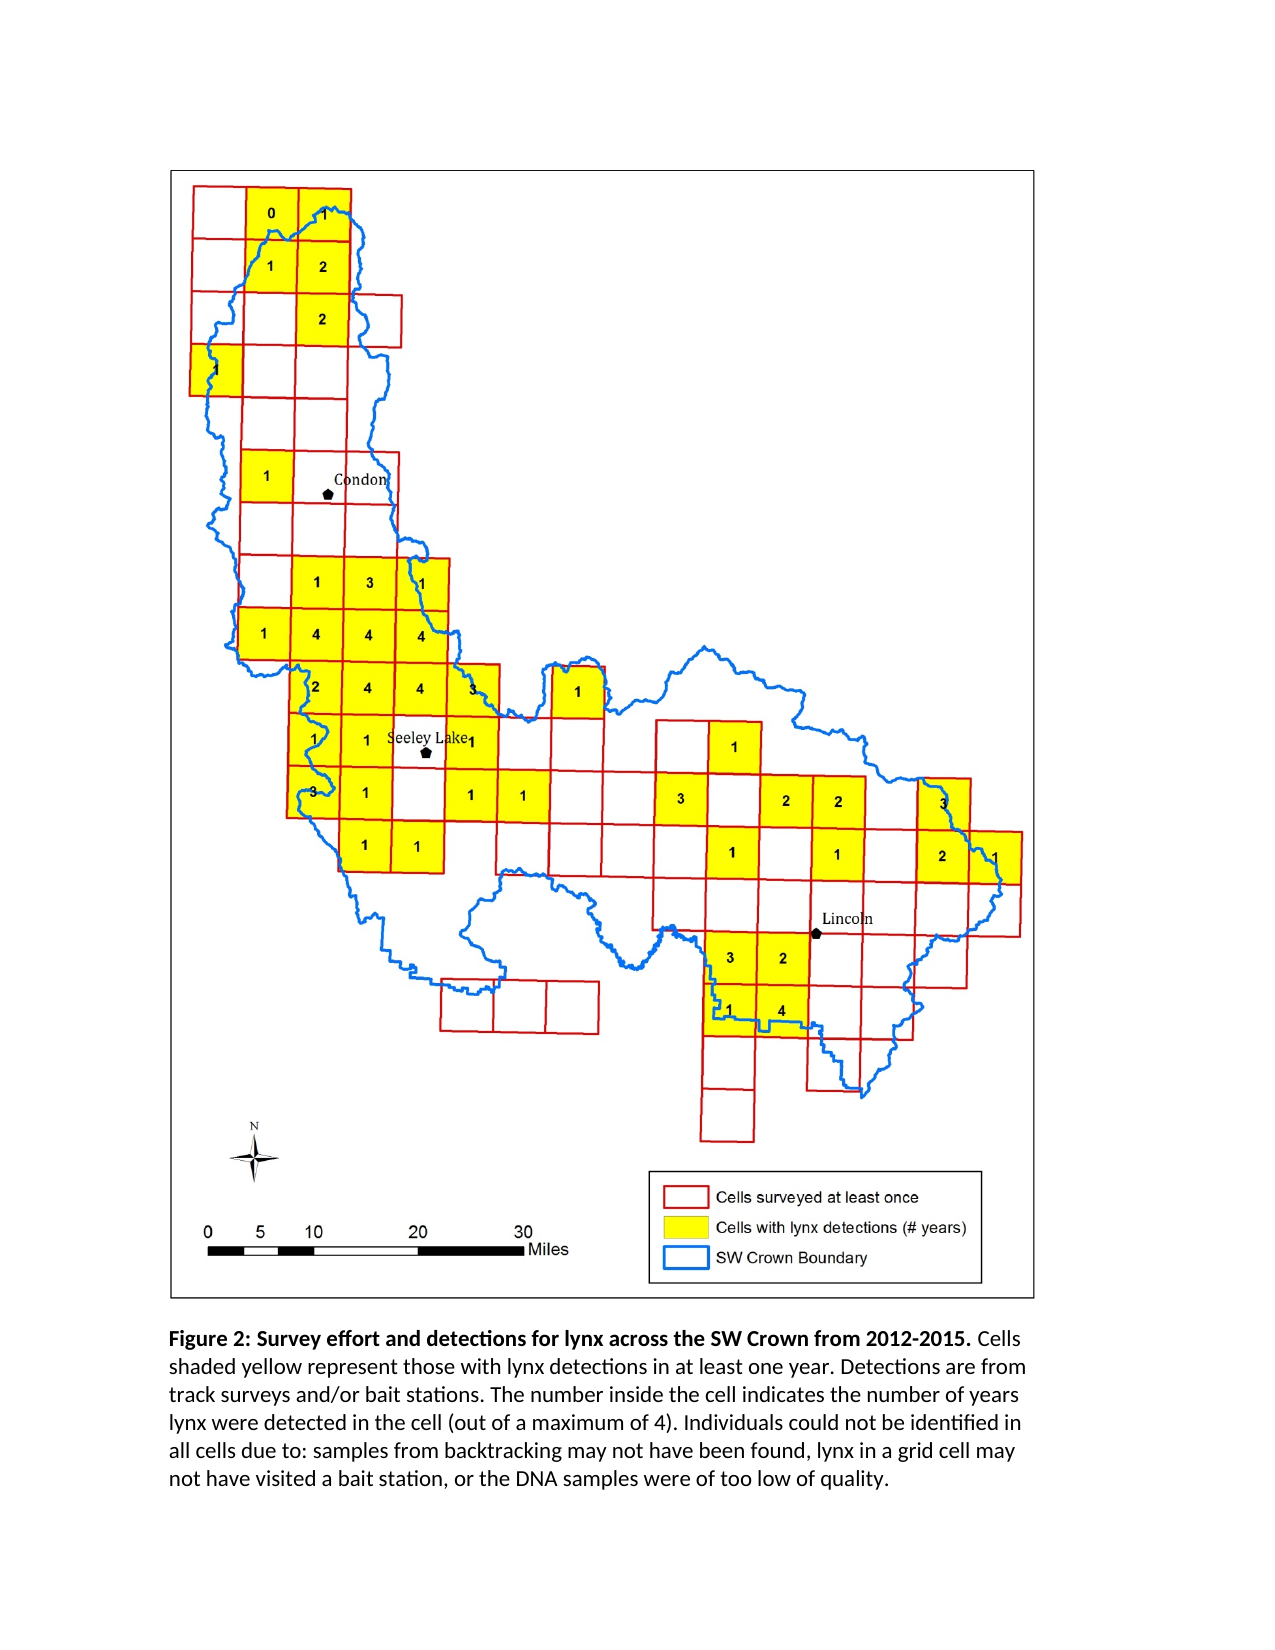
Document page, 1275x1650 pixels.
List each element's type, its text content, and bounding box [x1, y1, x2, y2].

picture [150, 150, 1054, 1320]
text Figure 2: Survey effort and detections for lynx across the SW Crown from 2012-2015. Cells shaded yellow represent those with lynx detections in at least one year. Detections are from track surveys and/or bait stations. The number inside the cell indicates the number of years lynx were detected in the cell (out of a maximum of 4). Individuals could not be identified in all cells due to: samples from backtracking may not have been found, lynx in a grid cell may not have visited a bait station, or the DNA samples were of too low of quality. [169, 1324, 1031, 1492]
